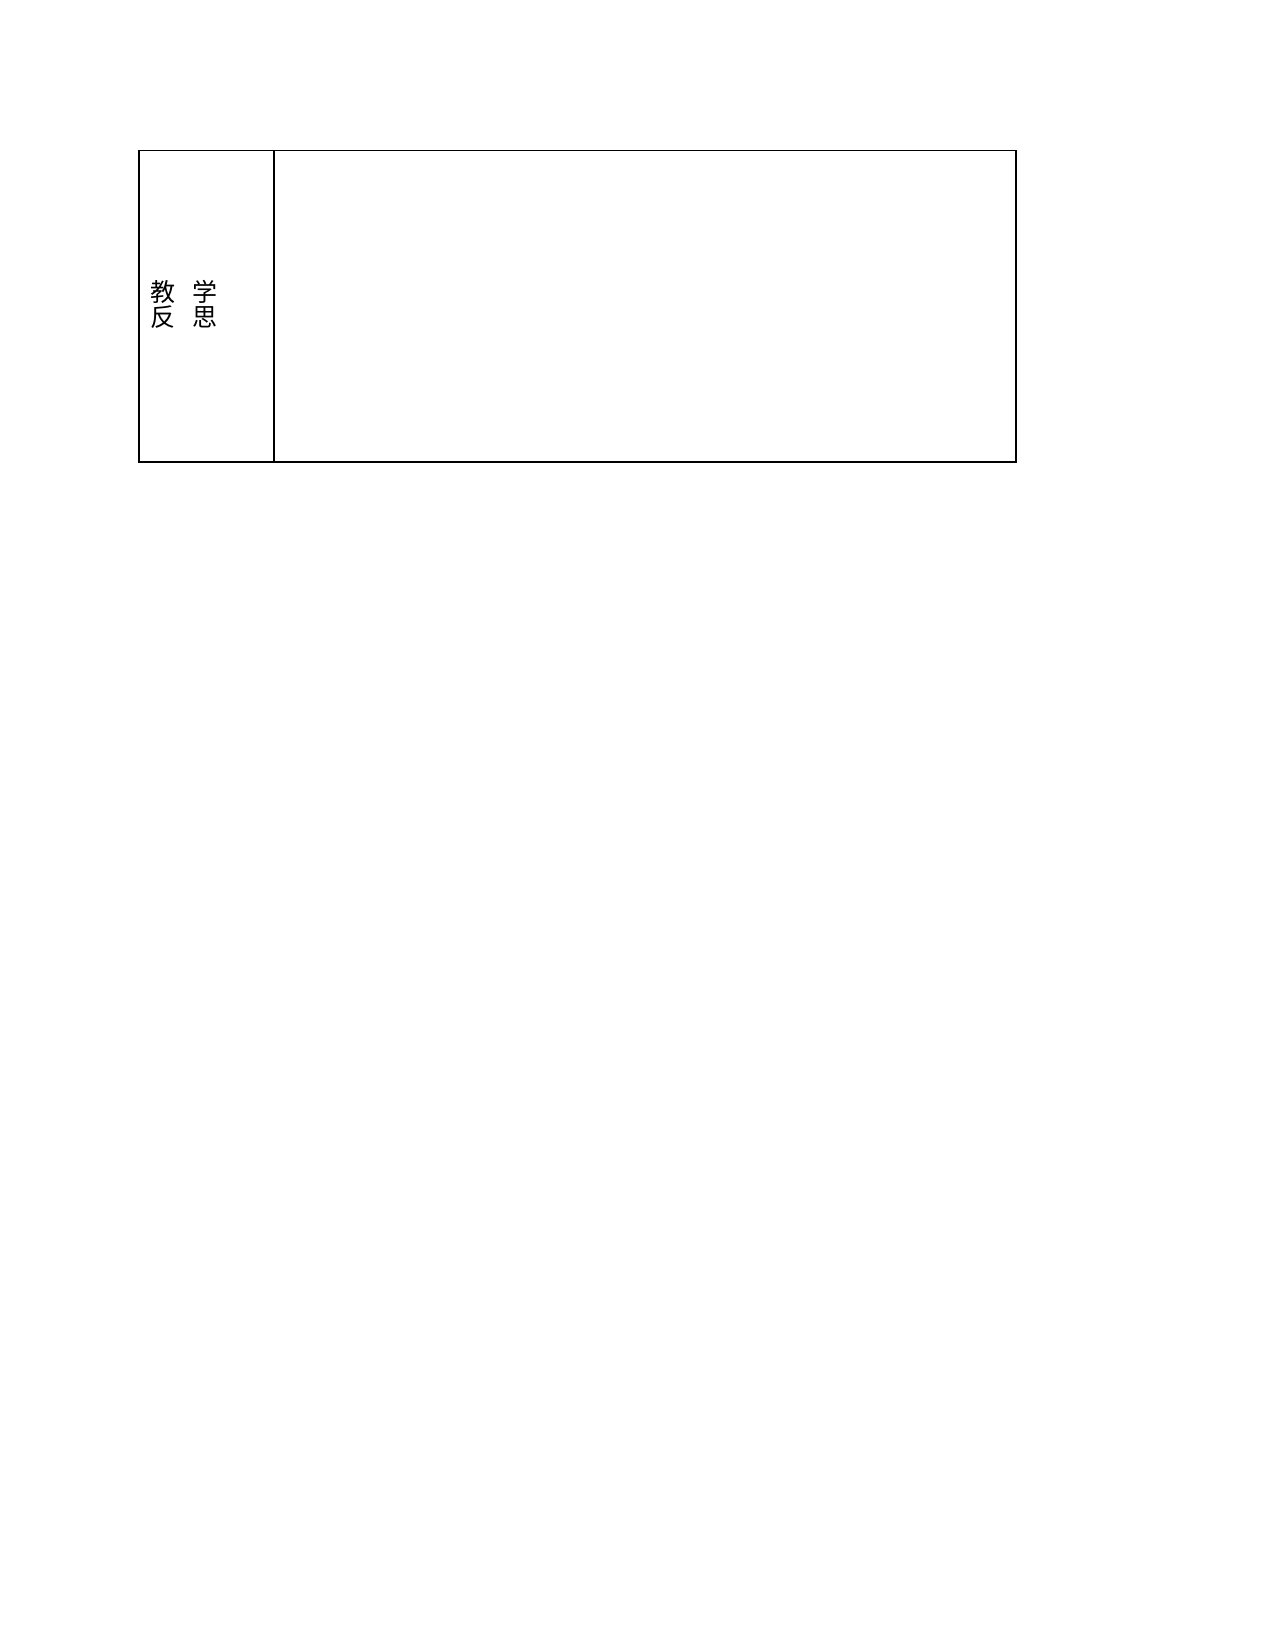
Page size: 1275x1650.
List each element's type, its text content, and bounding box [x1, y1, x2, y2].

table_cell [275, 151, 1015, 461]
table_cell 教 学 反 思 [140, 151, 273, 461]
